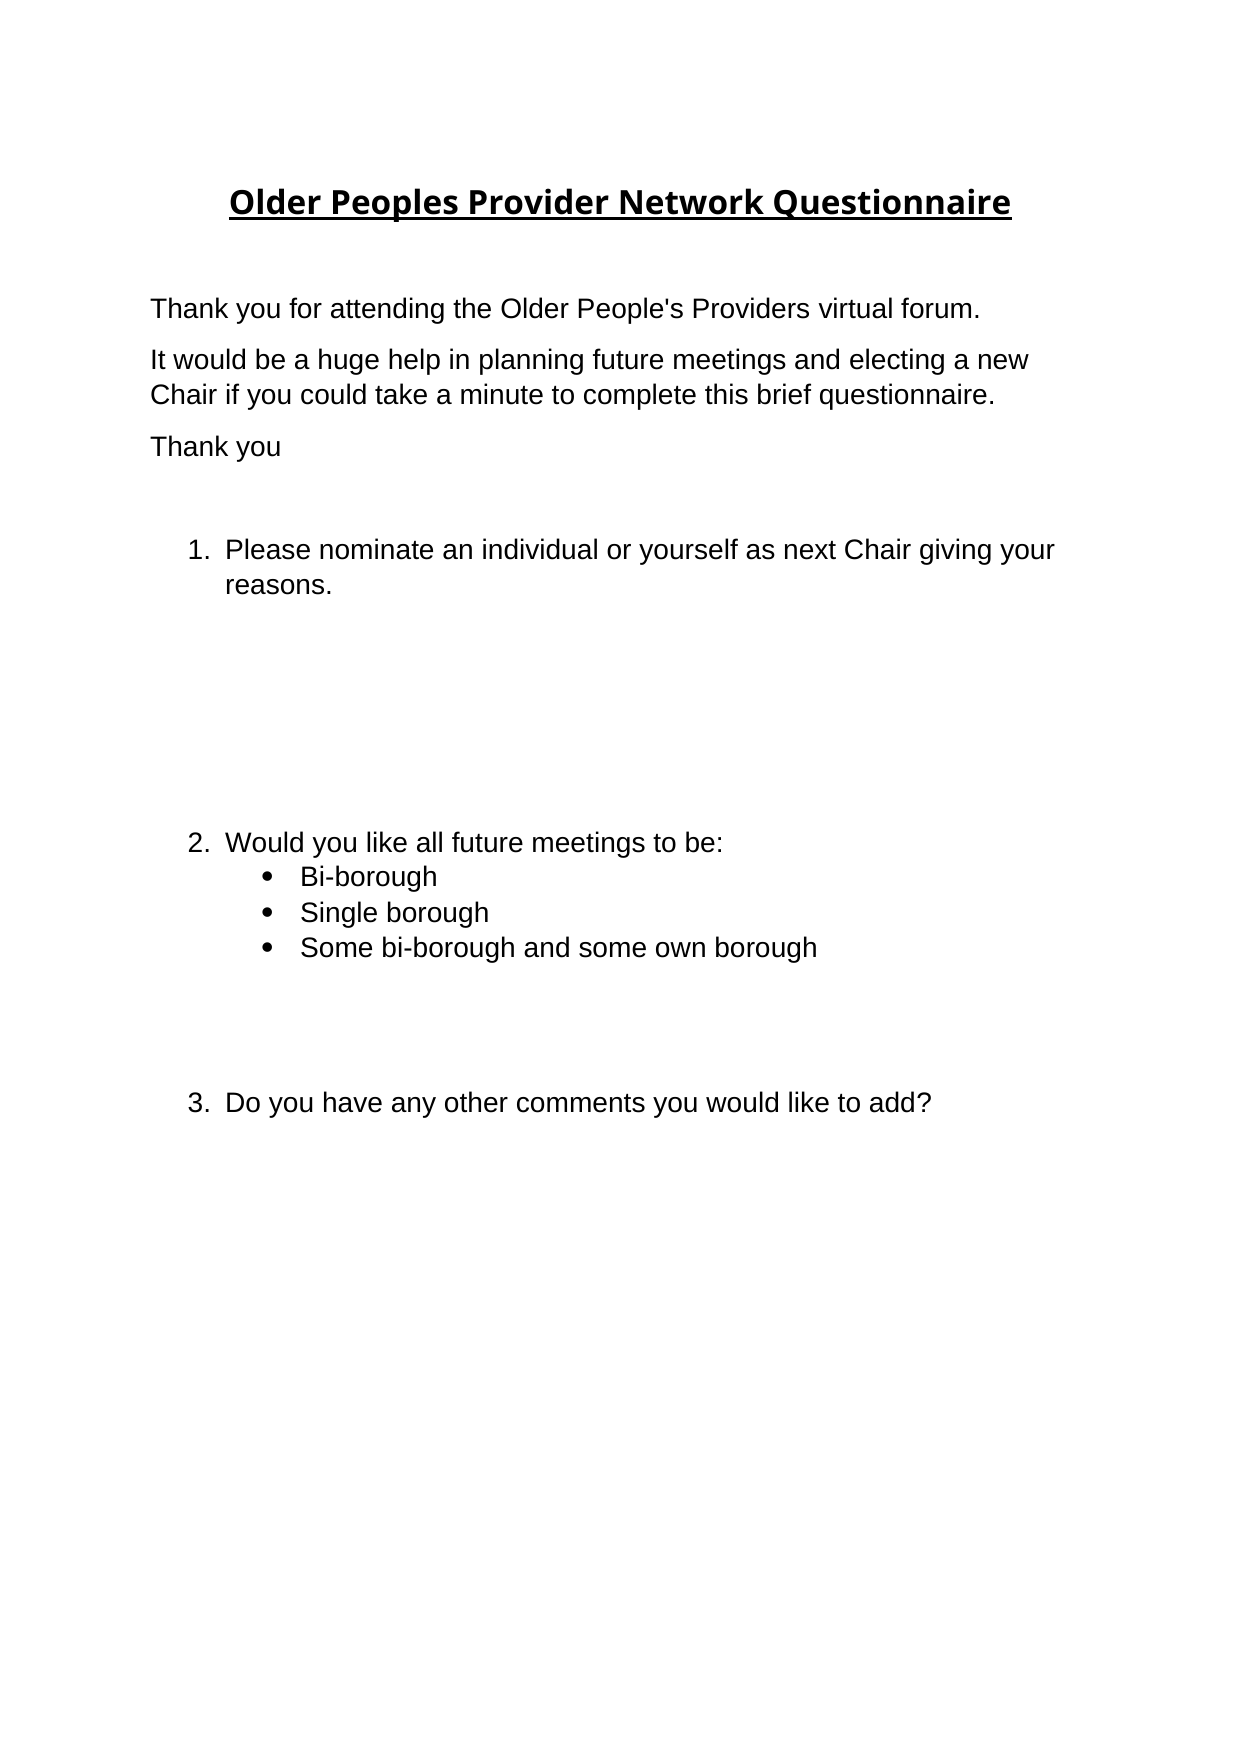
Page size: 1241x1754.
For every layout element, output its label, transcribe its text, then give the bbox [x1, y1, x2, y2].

list Please nominate an individual or yourself as next Chair giving your reasons. [187, 533, 1090, 600]
list Single borough [262, 896, 1090, 928]
list Would you like all future meetings to be: [187, 826, 1090, 858]
text Thank you for attending the Older People's Providers virtual forum. [150, 292, 1090, 324]
list Do you have any other comments you would like to add? [187, 1086, 1090, 1118]
text Thank you [150, 430, 1090, 462]
list Some bi-borough and some own borough [262, 931, 1090, 963]
text It would be a huge help in planning future meetings and electing a new Chair if you could take a minute to complete this brief questionnaire. [150, 343, 1090, 411]
list Bi-borough [262, 860, 1090, 893]
subtitle Older Peoples Provider Network Questionnaire [150, 179, 1090, 224]
